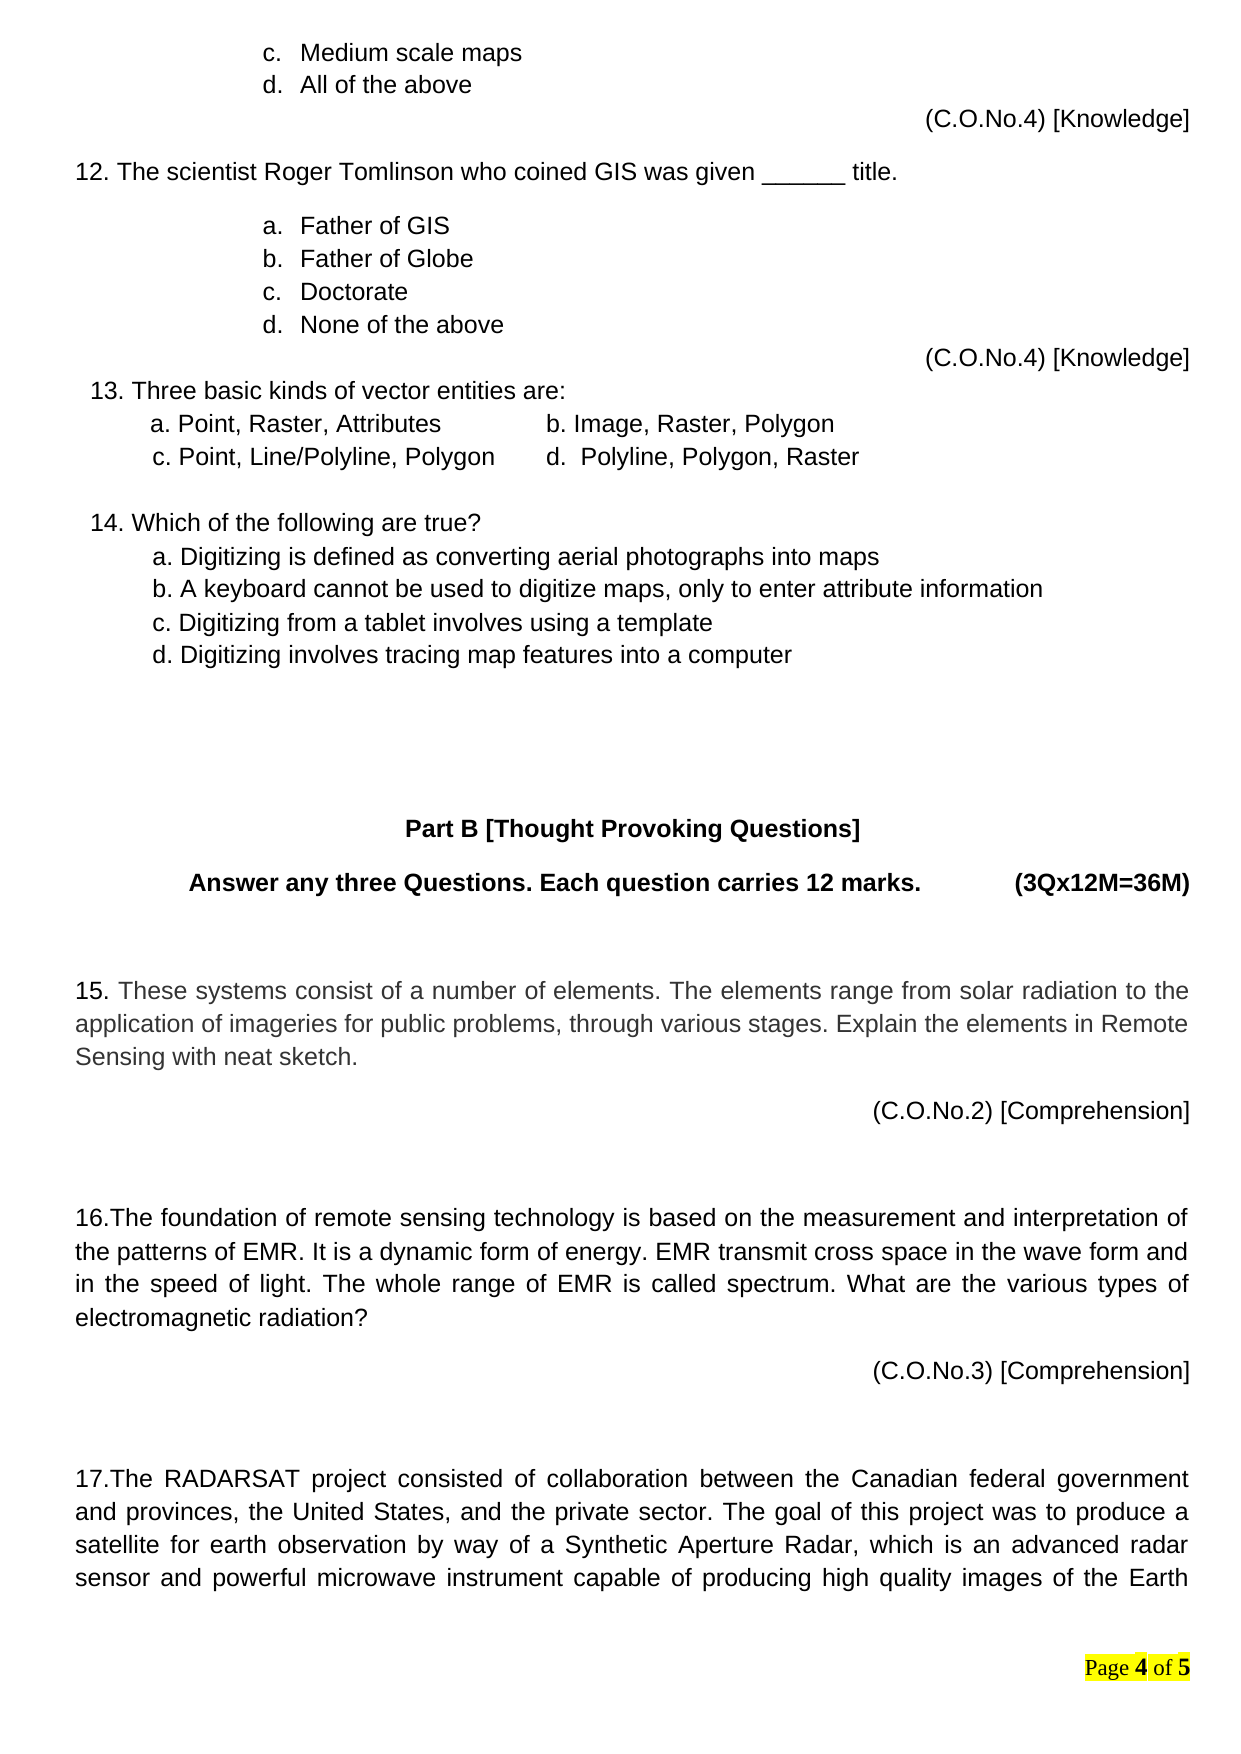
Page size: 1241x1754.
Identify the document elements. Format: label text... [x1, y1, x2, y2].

list a. Point, Raster, Attributes b. Image, Raster, Polygon [90, 409, 1190, 438]
list c. Point, Line/Polyline, Polygon d. Polyline, Polygon, Raster [90, 442, 1190, 471]
list (C.O.No.4) [Knowledge] [300, 103, 1190, 132]
list 13. Three basic kinds of vector entities are: [90, 376, 1190, 405]
list Father of Globe [262, 244, 1190, 273]
text (C.O.No.2) [Comprehension] [75, 1096, 1190, 1124]
list All of the above [262, 71, 1190, 99]
list Doctorate [262, 277, 1190, 306]
list c. Digitizing from a tablet involves using a template [90, 607, 1190, 636]
list a. Digitizing is defined as converting aerial photographs into maps [90, 541, 1190, 570]
list Father of GIS [262, 211, 1190, 240]
text Answer any three Questions. Each question carries 12 marks. (3Qx12M=36M) [75, 868, 1190, 897]
list (C.O.No.4) [Knowledge] [300, 343, 1190, 372]
list Medium scale maps [262, 37, 1190, 66]
text 16.The foundation of remote sensing technology is based on the measurement and interpretation of the patterns of EMR. It is a dynamic form of energy. EMR transmit cross space in the wave form and in the speed of light. The whole range of EMR is called spectrum. What are the various types of electromagnetic radiation? [75, 1203, 1190, 1331]
list d. Digitizing involves tracing map features into a computer [90, 641, 1190, 669]
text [75, 1464, 1190, 1592]
list b. A keyboard cannot be used to digitize maps, only to enter attribute information [90, 574, 1190, 603]
list 14. Which of the following are true? [90, 508, 1190, 537]
text 15. These systems consist of a number of elements. The elements range from solar radiation to the application of imageries for public problems, through various stages. Explain the elements in Remote Sensing with neat sketch. [75, 976, 1190, 1071]
text 12. The scientist Roger Tomlinson who coined GIS was given ______ title. [75, 157, 1190, 186]
text (C.O.No.3) [Comprehension] [75, 1356, 1190, 1385]
text Part B [Thought Provoking Questions] [75, 814, 1190, 843]
list None of the above [262, 310, 1190, 339]
